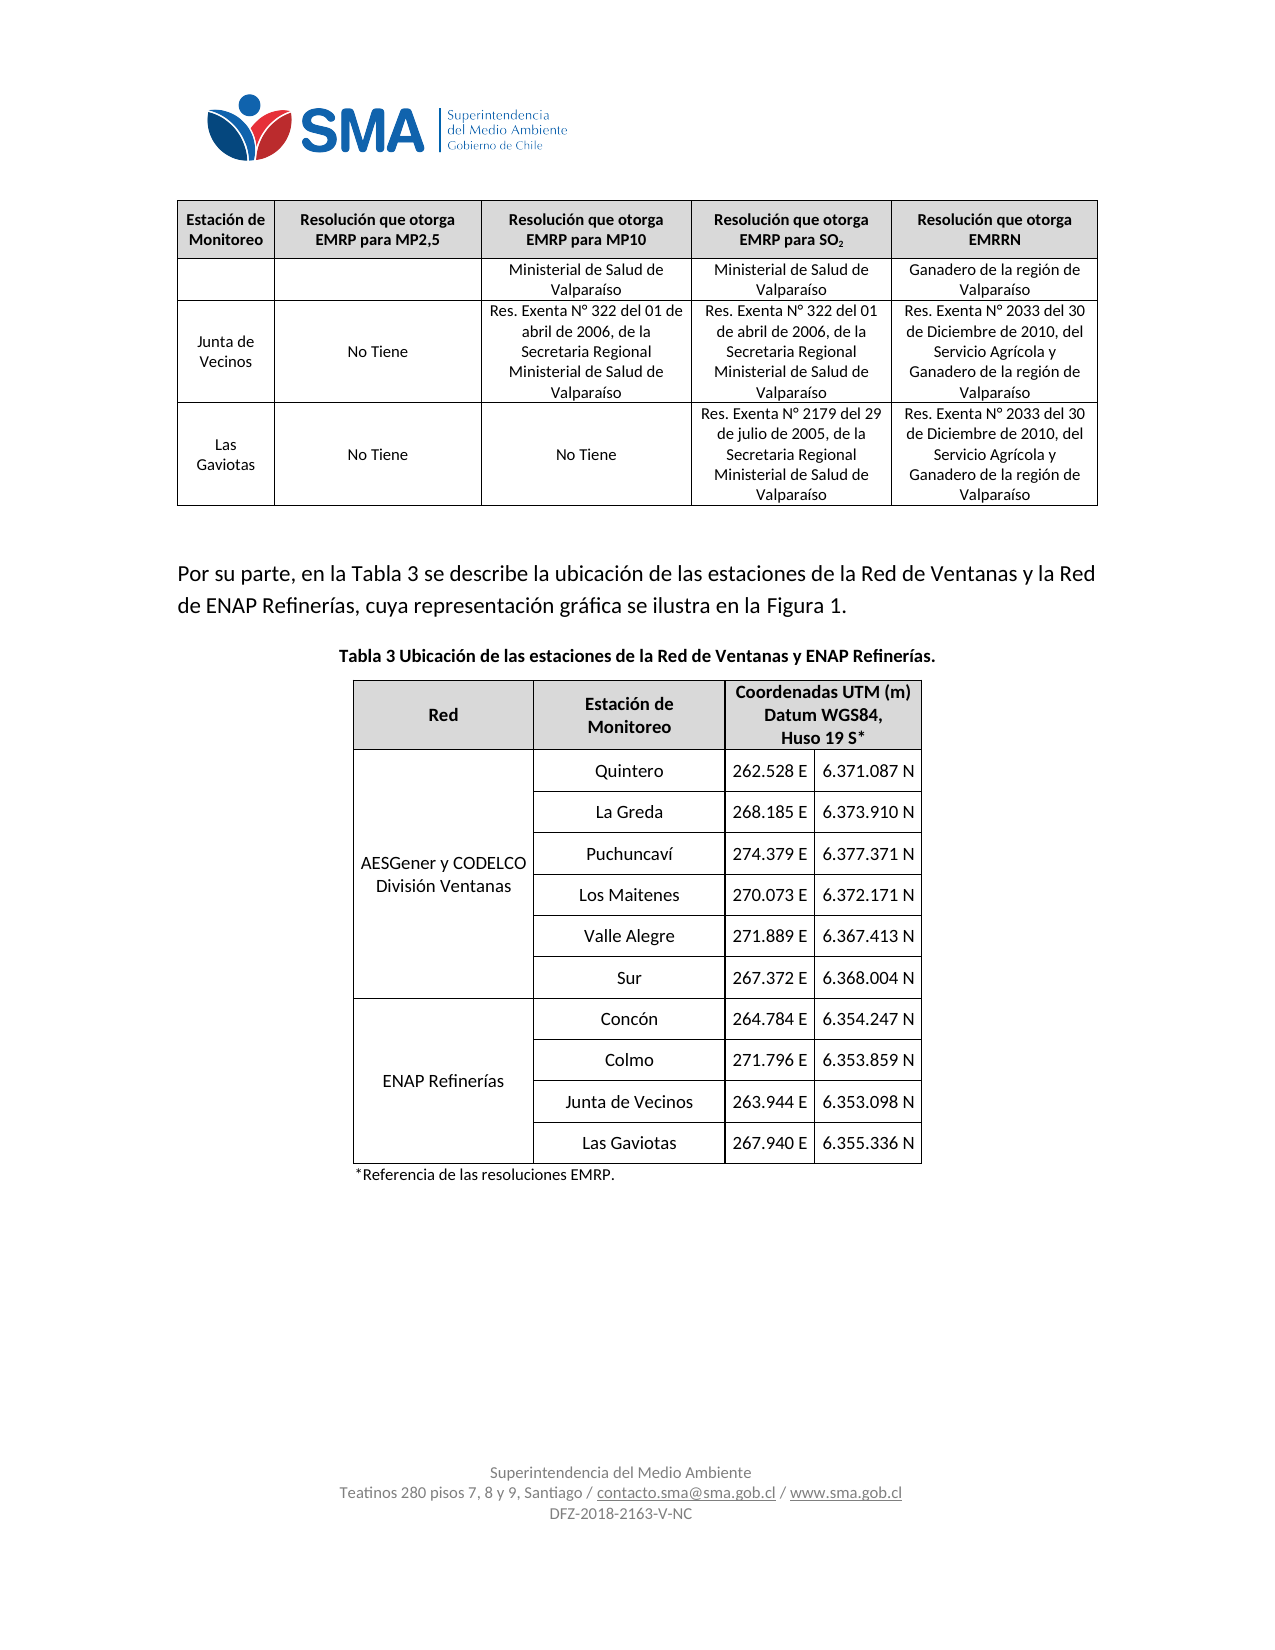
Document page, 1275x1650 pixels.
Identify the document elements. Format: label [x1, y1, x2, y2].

picture [177, 73, 587, 176]
